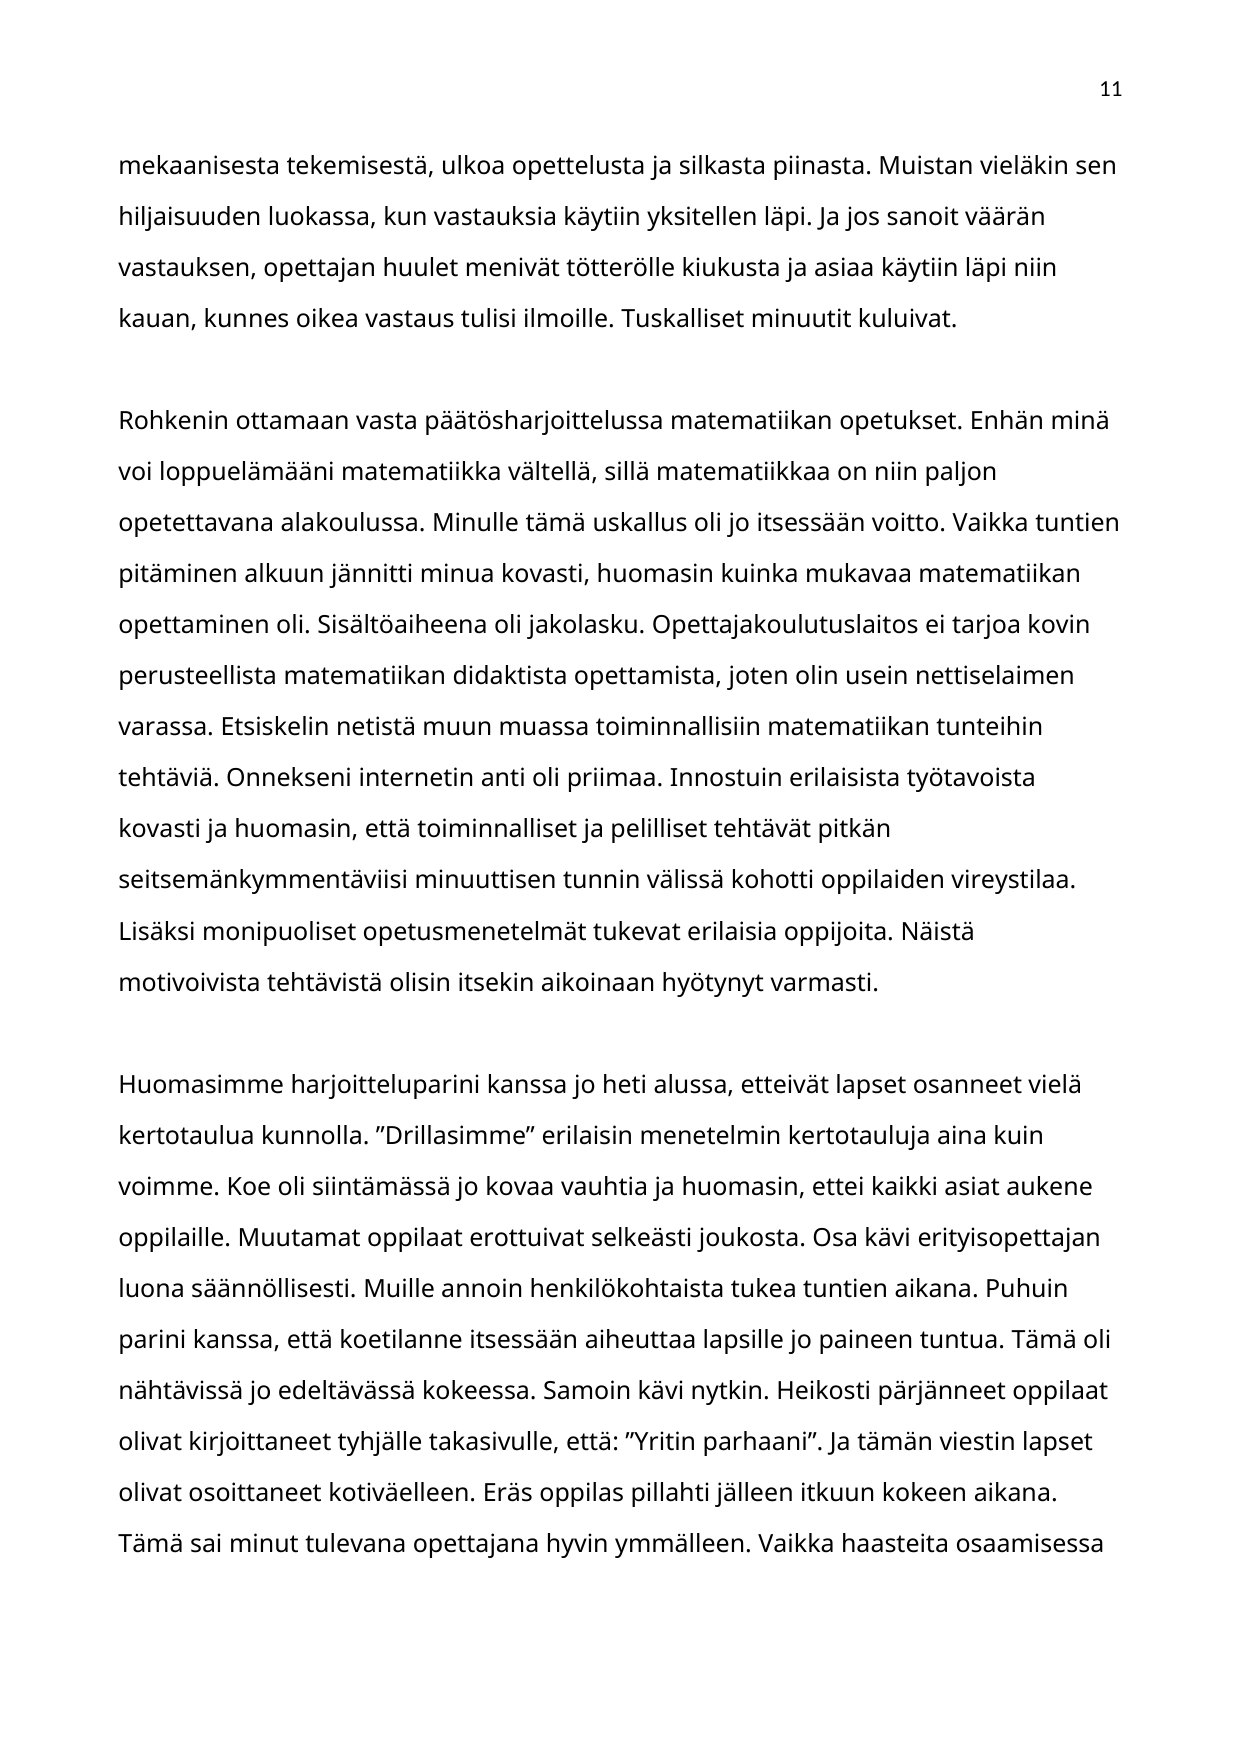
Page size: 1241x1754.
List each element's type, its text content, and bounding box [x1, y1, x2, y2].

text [118, 1066, 1122, 1560]
text Rohkenin ottamaan vasta päätösharjoittelussa matematiikan opetukset. Enhän minä voi loppuelämääni matematiikka vältellä, sillä matematiikkaa on niin paljon opetettavana alakoulussa. Minulle tämä uskallus oli jo itsessään voitto. Vaikka tuntien pitäminen alkuun jännitti minua kovasti, huomasin kuinka mukavaa matematiikan opettaminen oli. Sisältöaiheena oli jakolasku. Opettajakoulutuslaitos ei tarjoa kovin perusteellista matematiikan didaktista opettamista, joten olin usein nettiselaimen varassa. Etsiskelin netistä muun muassa toiminnallisiin matematiikan tunteihin tehtäviä. Onnekseni internetin anti oli priimaa. Innostuin erilaisista työtavoista kovasti ja huomasin, että toiminnalliset ja pelilliset tehtävät pitkän seitsemänkymmentäviisi minuuttisen tunnin välissä kohotti oppilaiden vireystilaa. Lisäksi monipuoliset opetusmenetelmät tukevat erilaisia oppijoita. Näistä motivoivista tehtävistä olisin itsekin aikoinaan hyötynyt varmasti. [118, 403, 1122, 998]
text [118, 148, 1122, 335]
